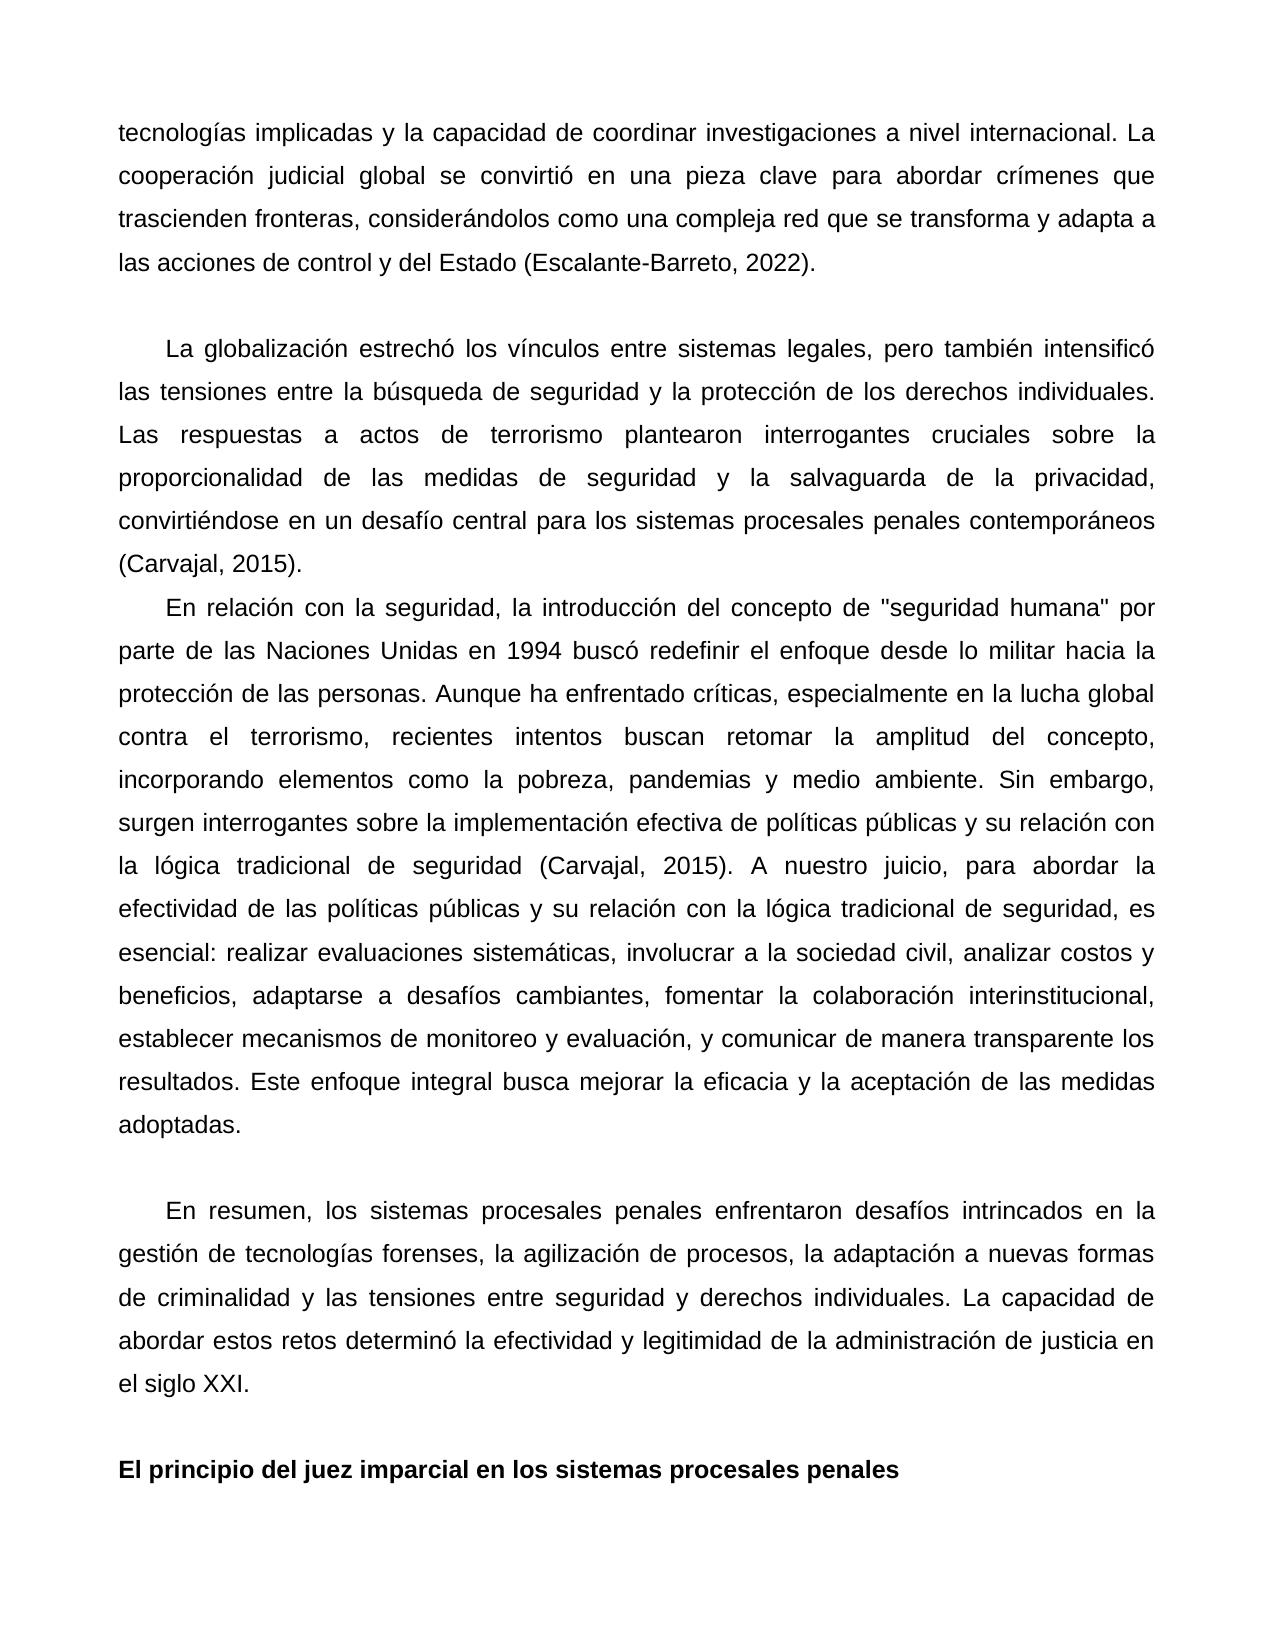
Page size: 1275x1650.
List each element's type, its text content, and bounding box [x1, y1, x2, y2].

text El principio del juez imparcial en los sistemas procesales penales [118, 1455, 1157, 1484]
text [118, 118, 1157, 276]
text La globalización estrechó los vínculos entre sistemas legales, pero también intensificó las tensiones entre la búsqueda de seguridad y la protección de los derechos individuales. Las respuestas a actos de terrorismo plantearon interrogantes cruciales sobre la proporcionalidad de las medidas de seguridad y la salvaguarda de la privacidad, convirtiéndose en un desafío central para los sistemas procesales penales contemporáneos (Carvajal, 2015). [118, 334, 1157, 578]
text En relación con la seguridad, la introducción del concepto de "seguridad humana" por parte de las Naciones Unidas en 1994 buscó redefinir el enfoque desde lo militar hacia la protección de las personas. Aunque ha enfrentado críticas, especialmente en la lucha global contra el terrorismo, recientes intentos buscan retomar la amplitud del concepto, incorporando elementos como la pobreza, pandemias y medio ambiente. Sin embargo, surgen interrogantes sobre la implementación efectiva de políticas públicas y su relación con la lógica tradicional de seguridad (Carvajal, 2015). A nuestro juicio, para abordar la efectividad de las políticas públicas y su relación con la lógica tradicional de seguridad, es esencial: realizar evaluaciones sistemáticas, involucrar a la sociedad civil, analizar costos y beneficios, adaptarse a desafíos cambiantes, fomentar la colaboración interinstitucional, establecer mecanismos de monitoreo y evaluación, y comunicar de manera transparente los resultados. Este enfoque integral busca mejorar la eficacia y la aceptación de las medidas adoptadas. [118, 592, 1157, 1139]
text En resumen, los sistemas procesales penales enfrentaron desafíos intrincados en la gestión de tecnologías forenses, la agilización de procesos, la adaptación a nuevas formas de criminalidad y las tensiones entre seguridad y derechos individuales. La capacidad de abordar estos retos determinó la efectividad y legitimidad de la administración de justicia en el siglo XXI. [118, 1196, 1157, 1397]
